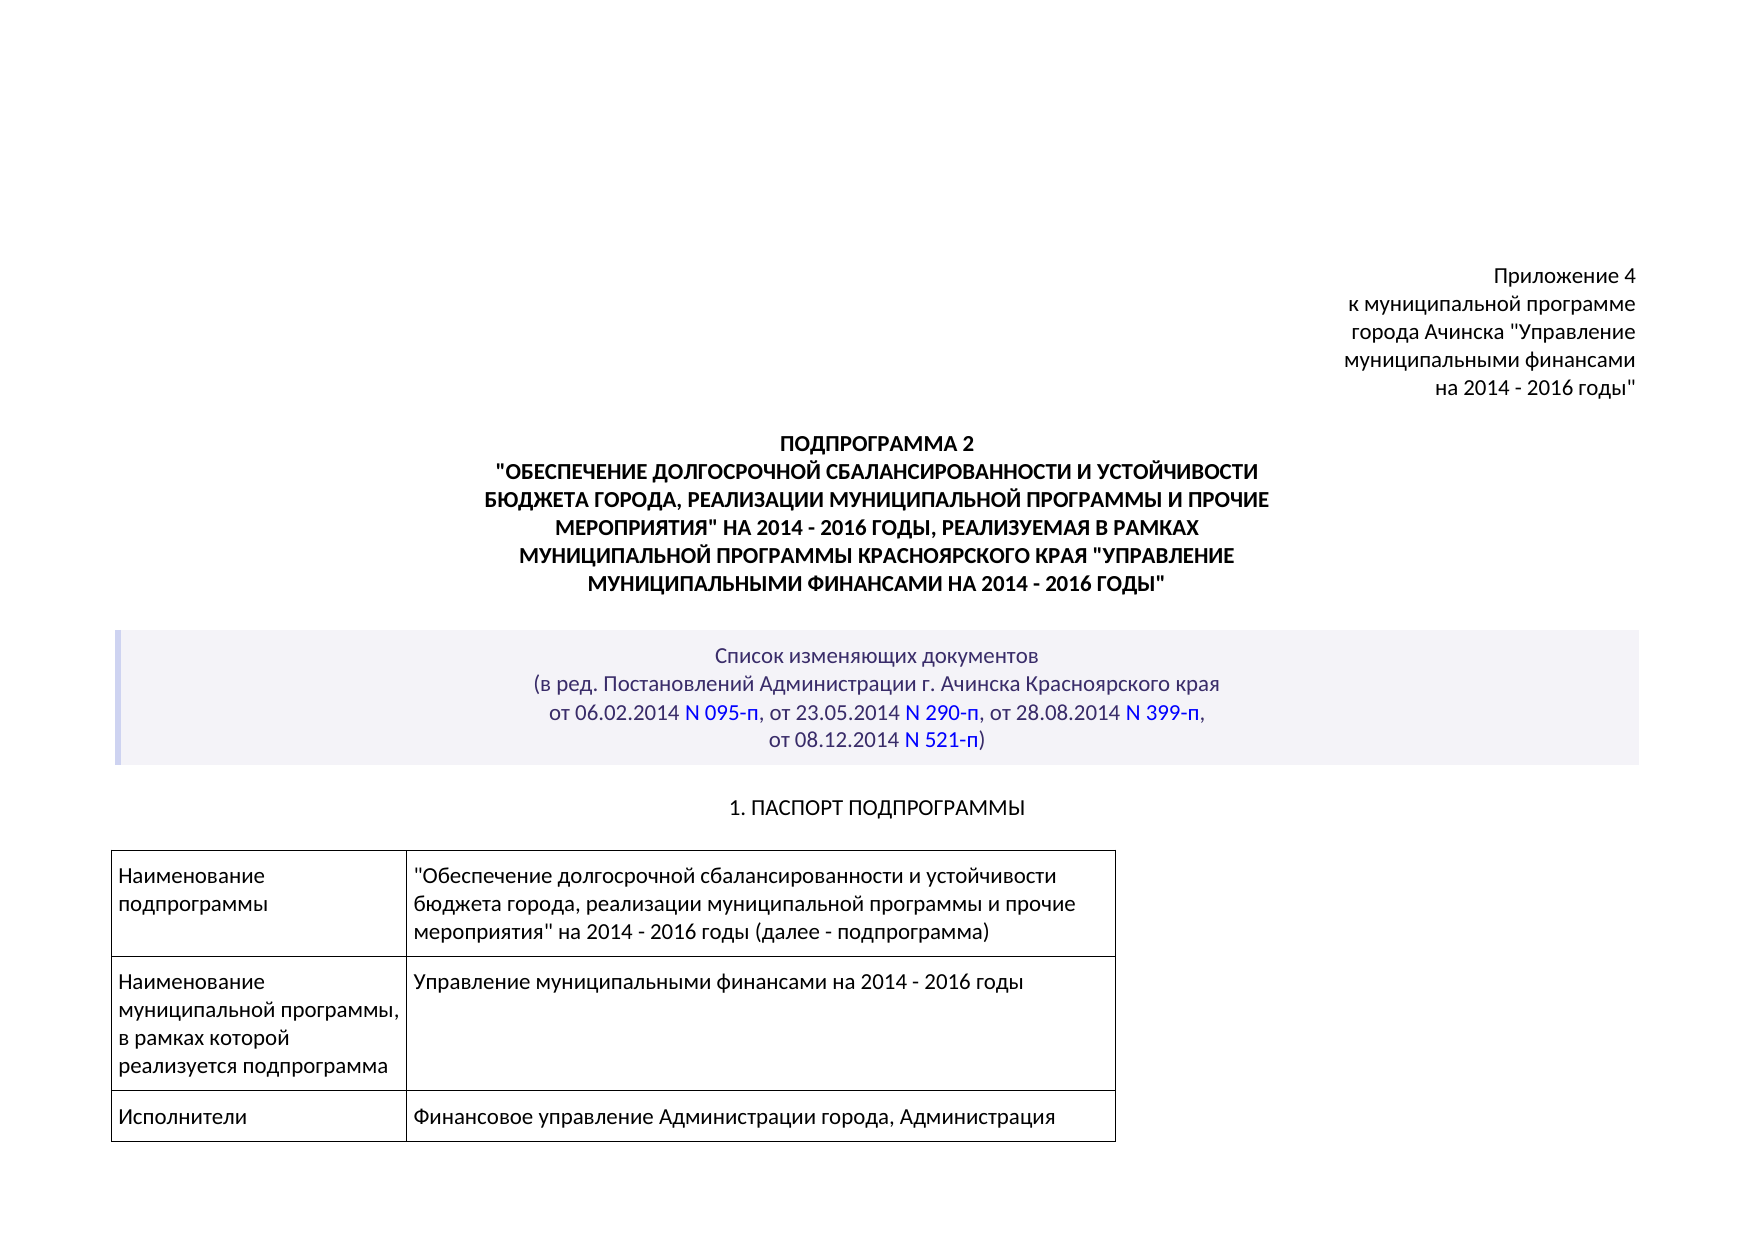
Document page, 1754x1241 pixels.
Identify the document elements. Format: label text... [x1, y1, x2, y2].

text города Ачинска "Управление [118, 317, 1636, 345]
table_header "Обеспечение долгосрочной сбалансированности и устойчивости бюджета города, реализации муниципальной программы и прочие мероприятия" на 2014 - 2016 годы (далее - подпрограмма) [407, 851, 1115, 956]
title ПОДПРОГРАММА 2 [118, 429, 1636, 457]
title БЮДЖЕТА ГОРОДА, РЕАЛИЗАЦИИ МУНИЦИПАЛЬНОЙ ПРОГРАММЫ И ПРОЧИЕ [118, 485, 1636, 513]
table_header Наименование подпрограммы [112, 851, 406, 956]
title МУНИЦИПАЛЬНЫМИ ФИНАНСАМИ НА 2014 - 2016 ГОДЫ" [118, 569, 1636, 597]
text Приложение 4 [118, 261, 1636, 289]
table_header Список изменяющих документов (в ред. Постановлений Администрации г. Ачинска Красноярского края от 06.02.2014 N 095-п, от 23.05.2014 N 290-п, от 28.08.2014 N 399-п, от 08.12.2014 N 521-п) [121, 630, 1633, 765]
title МЕРОПРИЯТИЯ" НА 2014 - 2016 ГОДЫ, РЕАЛИЗУЕМАЯ В РАМКАХ [118, 513, 1636, 541]
text к муниципальной программе [118, 289, 1636, 317]
table_cell Наименование муниципальной программы, в рамках которой реализуется подпрограмма [112, 957, 406, 1090]
title "ОБЕСПЕЧЕНИЕ ДОЛГОСРОЧНОЙ СБАЛАНСИРОВАННОСТИ И УСТОЙЧИВОСТИ [118, 457, 1636, 485]
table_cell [407, 1091, 1115, 1141]
text 1. ПАСПОРТ ПОДПРОГРАММЫ [118, 793, 1636, 821]
text муниципальными финансами [118, 345, 1636, 373]
text на 2014 - 2016 годы" [118, 373, 1636, 401]
table_cell Управление муниципальными финансами на 2014 - 2016 годы [407, 957, 1115, 1090]
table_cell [112, 1091, 406, 1141]
title МУНИЦИПАЛЬНОЙ ПРОГРАММЫ КРАСНОЯРСКОГО КРАЯ "УПРАВЛЕНИЕ [118, 541, 1636, 569]
